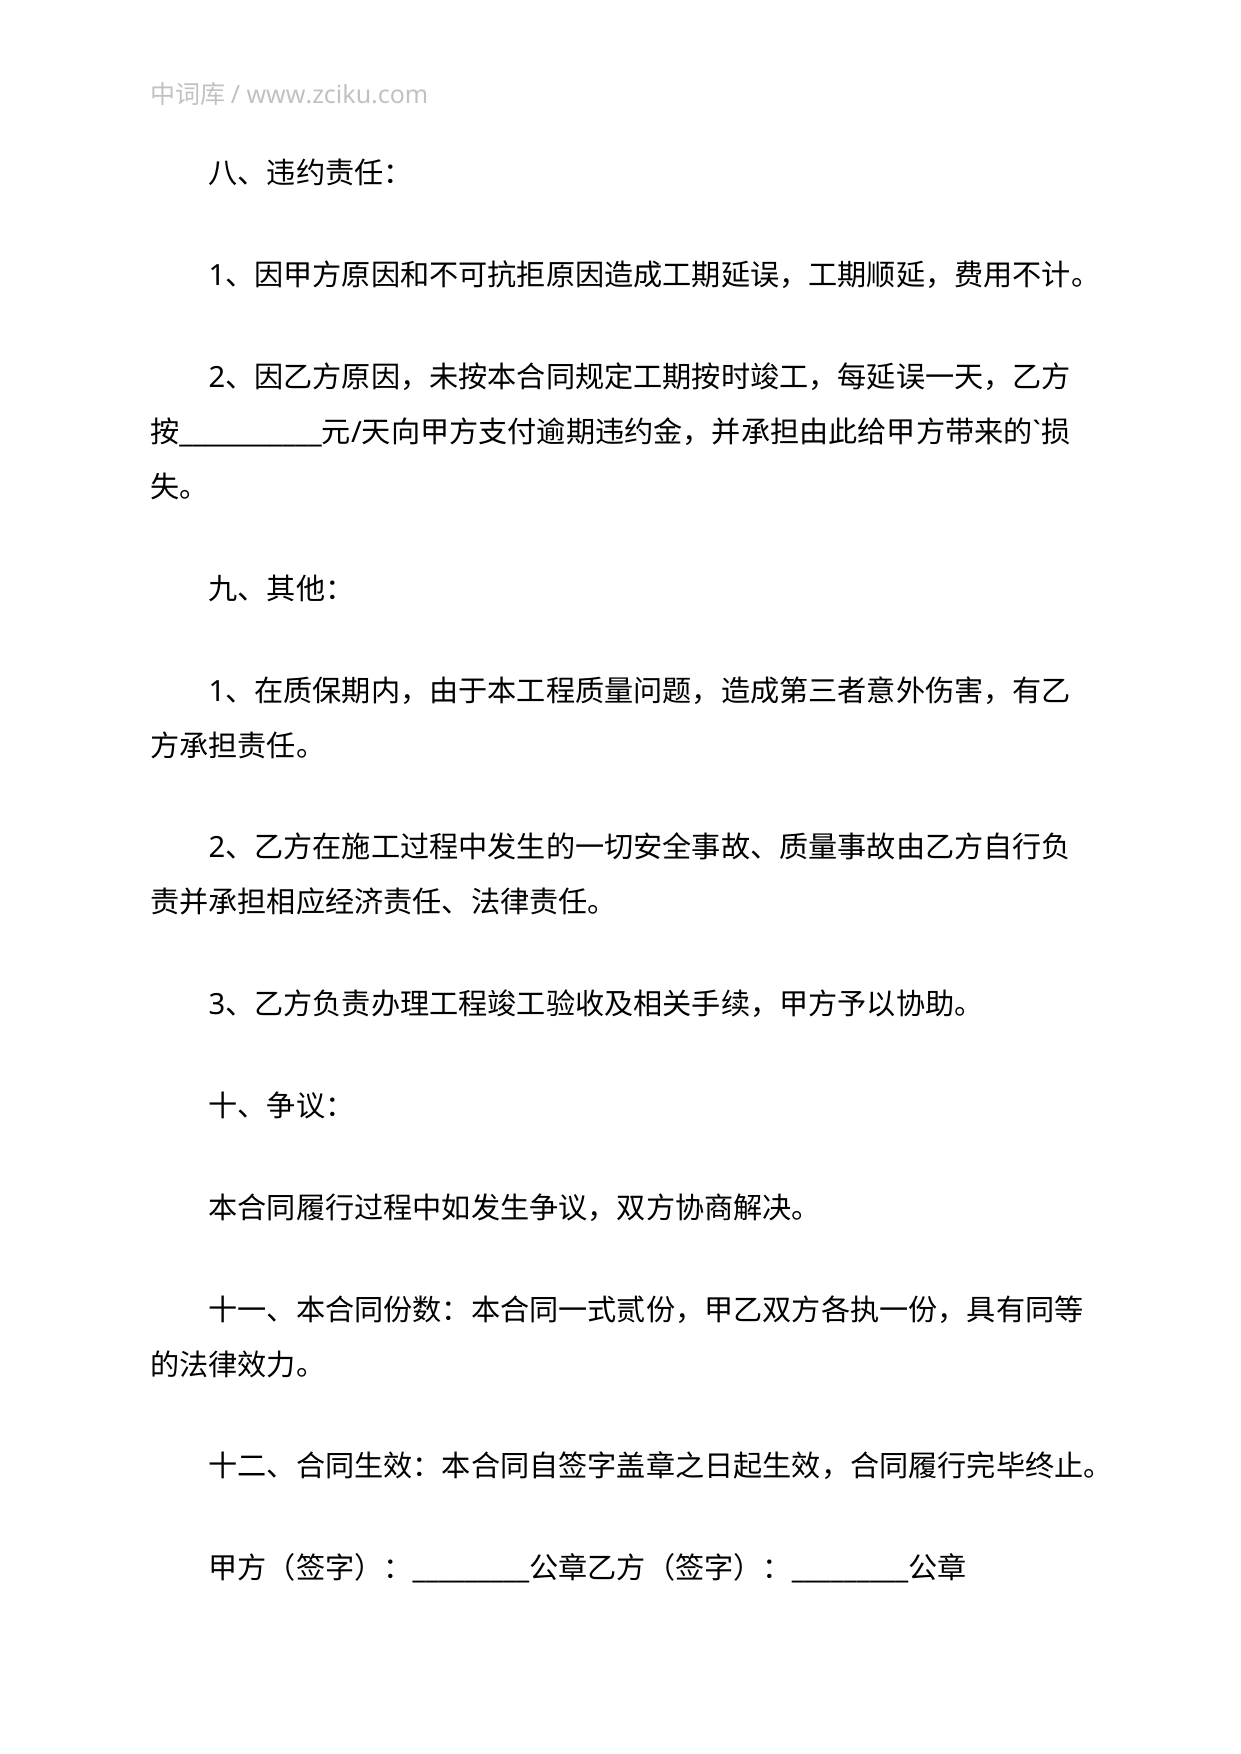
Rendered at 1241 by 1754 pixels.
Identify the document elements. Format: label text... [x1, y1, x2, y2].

text 2、因乙方原因，未按本合同规定工期按时竣工，每延误一天，乙方按___________元/天向甲方支付逾期违约金，并承担由此给甲方带来的`损失。 [150, 354, 1090, 506]
text 甲方（签字）：_________公章乙方（签字）：_________公章 [150, 1545, 1090, 1587]
text 十、争议： [150, 1083, 1090, 1125]
text 3、乙方负责办理工程竣工验收及相关手续，甲方予以协助。 [150, 981, 1090, 1023]
text 八、违约责任： [150, 150, 1090, 192]
text 十二、合同生效：本合同自签字盖章之日起生效，合同履行完毕终止。 [150, 1443, 1090, 1485]
text 十一、本合同份数：本合同一式贰份，甲乙双方各执一份，具有同等的法律效力。 [150, 1286, 1090, 1383]
text 九、其他： [150, 566, 1090, 608]
text 本合同履行过程中如发生争议，双方协商解决。 [150, 1184, 1090, 1227]
text 1、在质保期内，由于本工程质量问题，造成第三者意外伤害，有乙方承担责任。 [150, 667, 1090, 764]
text 1、因甲方原因和不可抗拒原因造成工期延误，工期顺延，费用不计。 [150, 252, 1090, 294]
text 2、乙方在施工过程中发生的一切安全事故、质量事故由乙方自行负责并承担相应经济责任、法律责任。 [150, 824, 1090, 921]
